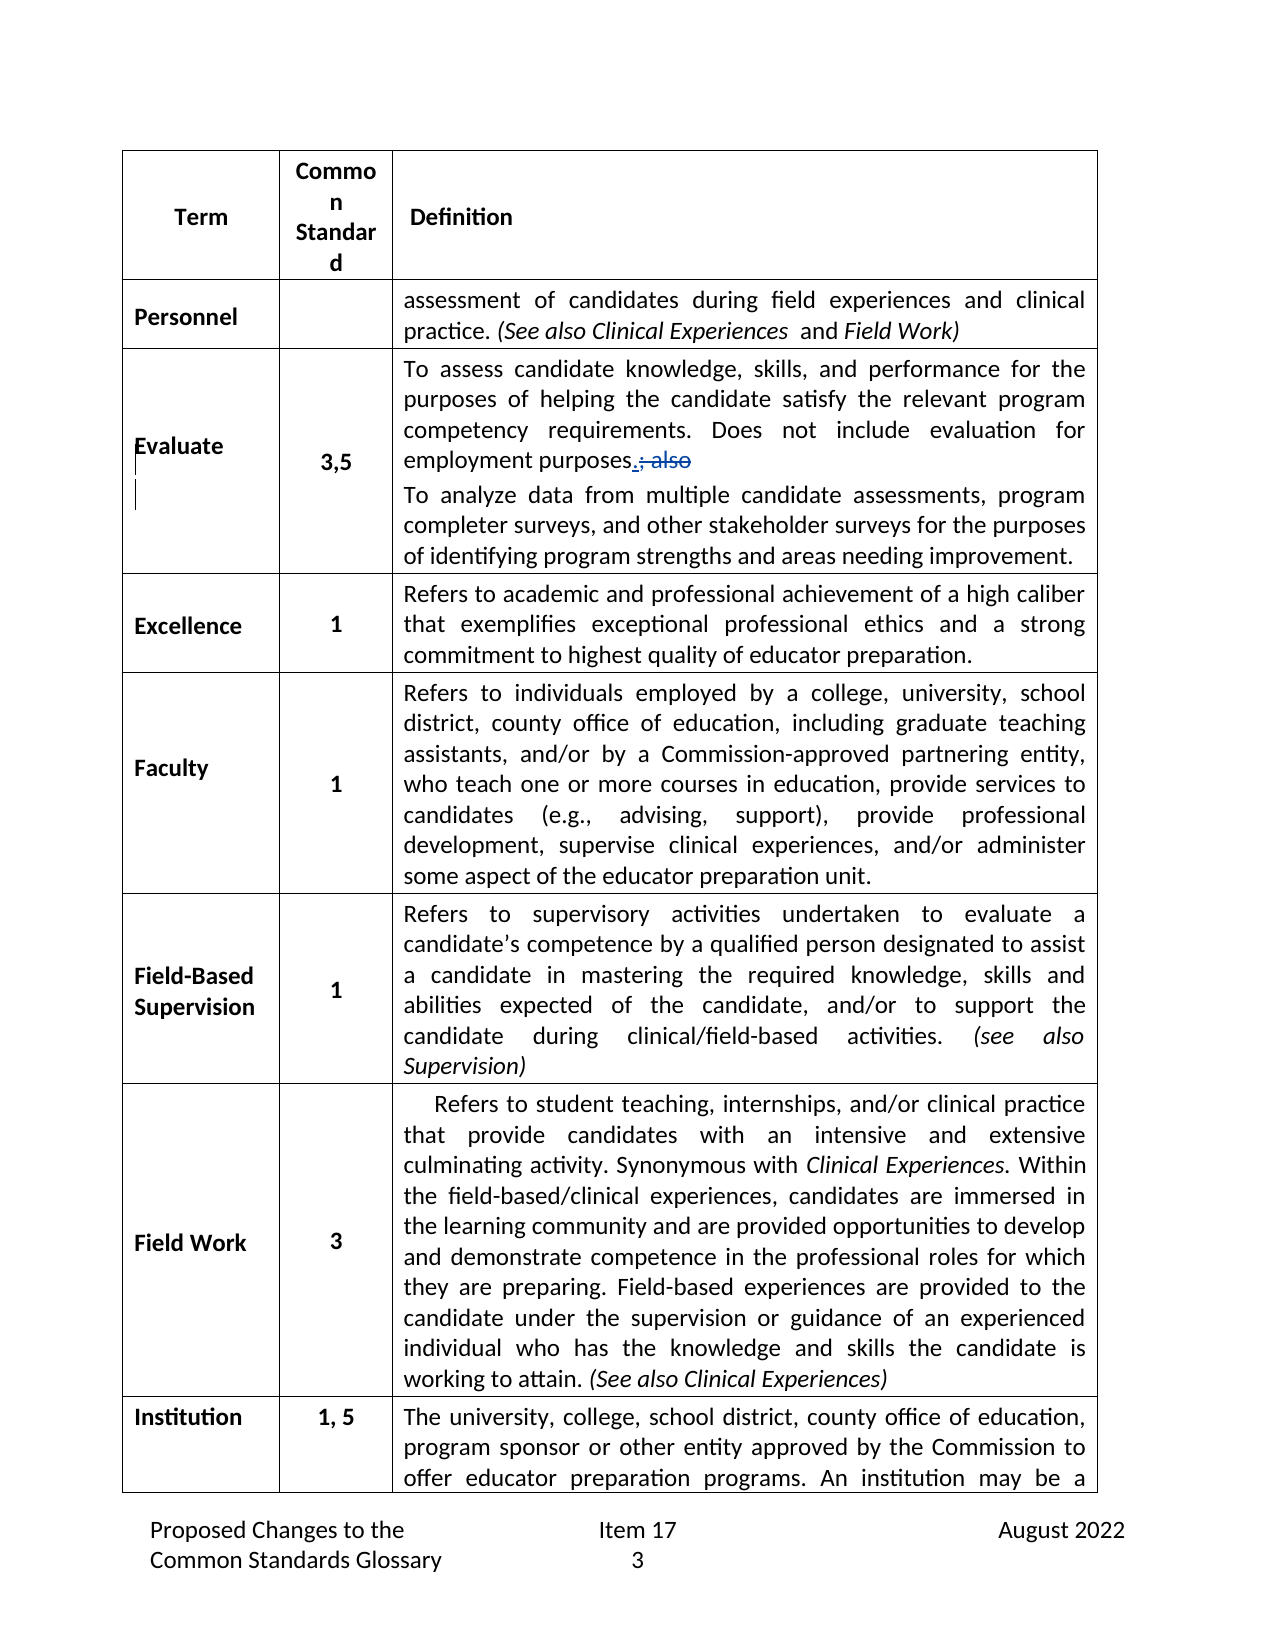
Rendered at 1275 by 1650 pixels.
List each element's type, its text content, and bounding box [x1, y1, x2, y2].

table_cell Field Work [123, 1084, 279, 1396]
table_cell Excellence [123, 574, 279, 672]
table_cell 3 [280, 1084, 392, 1396]
table_cell Evaluate [123, 349, 279, 573]
table_cell Refers to supervisory activities undertaken to evaluate a candidate’s competence by a qualified person designated to assist a candidate in mastering the required knowledge, skills and abilities expected of the candidate, and/or to support the candidate during clinical/field-based activities. (see also Supervision) [393, 894, 1097, 1083]
table_cell Institution [123, 1397, 279, 1492]
table_cell Clinical Personnel [123, 280, 279, 348]
table_header Definition [393, 151, 1097, 279]
table_header Common Standard [280, 151, 392, 279]
table_cell Faculty [123, 673, 279, 893]
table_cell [393, 1397, 1097, 1492]
table_cell Refers to individuals employed by a college, university, school district, county office of education, including graduate teaching assistants, and/or by a Commission-approved partnering entity, who teach one or more courses in education, provide services to candidates (e.g., advising, support), provide professional development, supervise clinical experiences, and/or administer some aspect of the educator preparation unit. [393, 673, 1097, 893]
table_cell 3 [280, 280, 392, 348]
table_cell 1 [280, 673, 392, 893]
table_header Term [123, 151, 279, 279]
table_cell 1 [280, 574, 392, 672]
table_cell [393, 280, 1097, 348]
table_cell To assess candidate knowledge, skills, and performance for the purposes of helping the candidate satisfy the relevant program competency requirements. Does not include evaluation for employment purposes To analyze data from multiple candidate assessments, program completer surveys, and other stakeholder surveys for the purposes of identifying program strengths and areas needing improvement. [393, 349, 1097, 573]
table_cell 3,5 [280, 349, 392, 573]
table_cell Refers to academic and professional achievement of a high caliber that exemplifies exceptional professional ethics and a strong commitment to highest quality of educator preparation. [393, 574, 1097, 672]
table_cell 1, 5 [280, 1397, 392, 1492]
table_cell 1 [280, 894, 392, 1083]
table_cell Field-Based Supervision [123, 894, 279, 1083]
table_cell Refers to student teaching, internships, and/or clinical practice that provide candidates with an intensive and extensive culminating activity. Synonymous with Clinical Experiences. Within the field-based/clinical experiences, candidates are immersed in the learning community and are provided opportunities to develop and demonstrate competence in the professional roles for which they are preparing. Field-based experiences are provided to the candidate under the supervision or guidance of an experienced individual who has the knowledge and skills the candidate is working to attain. (See also Clinical Experiences) [393, 1084, 1097, 1396]
